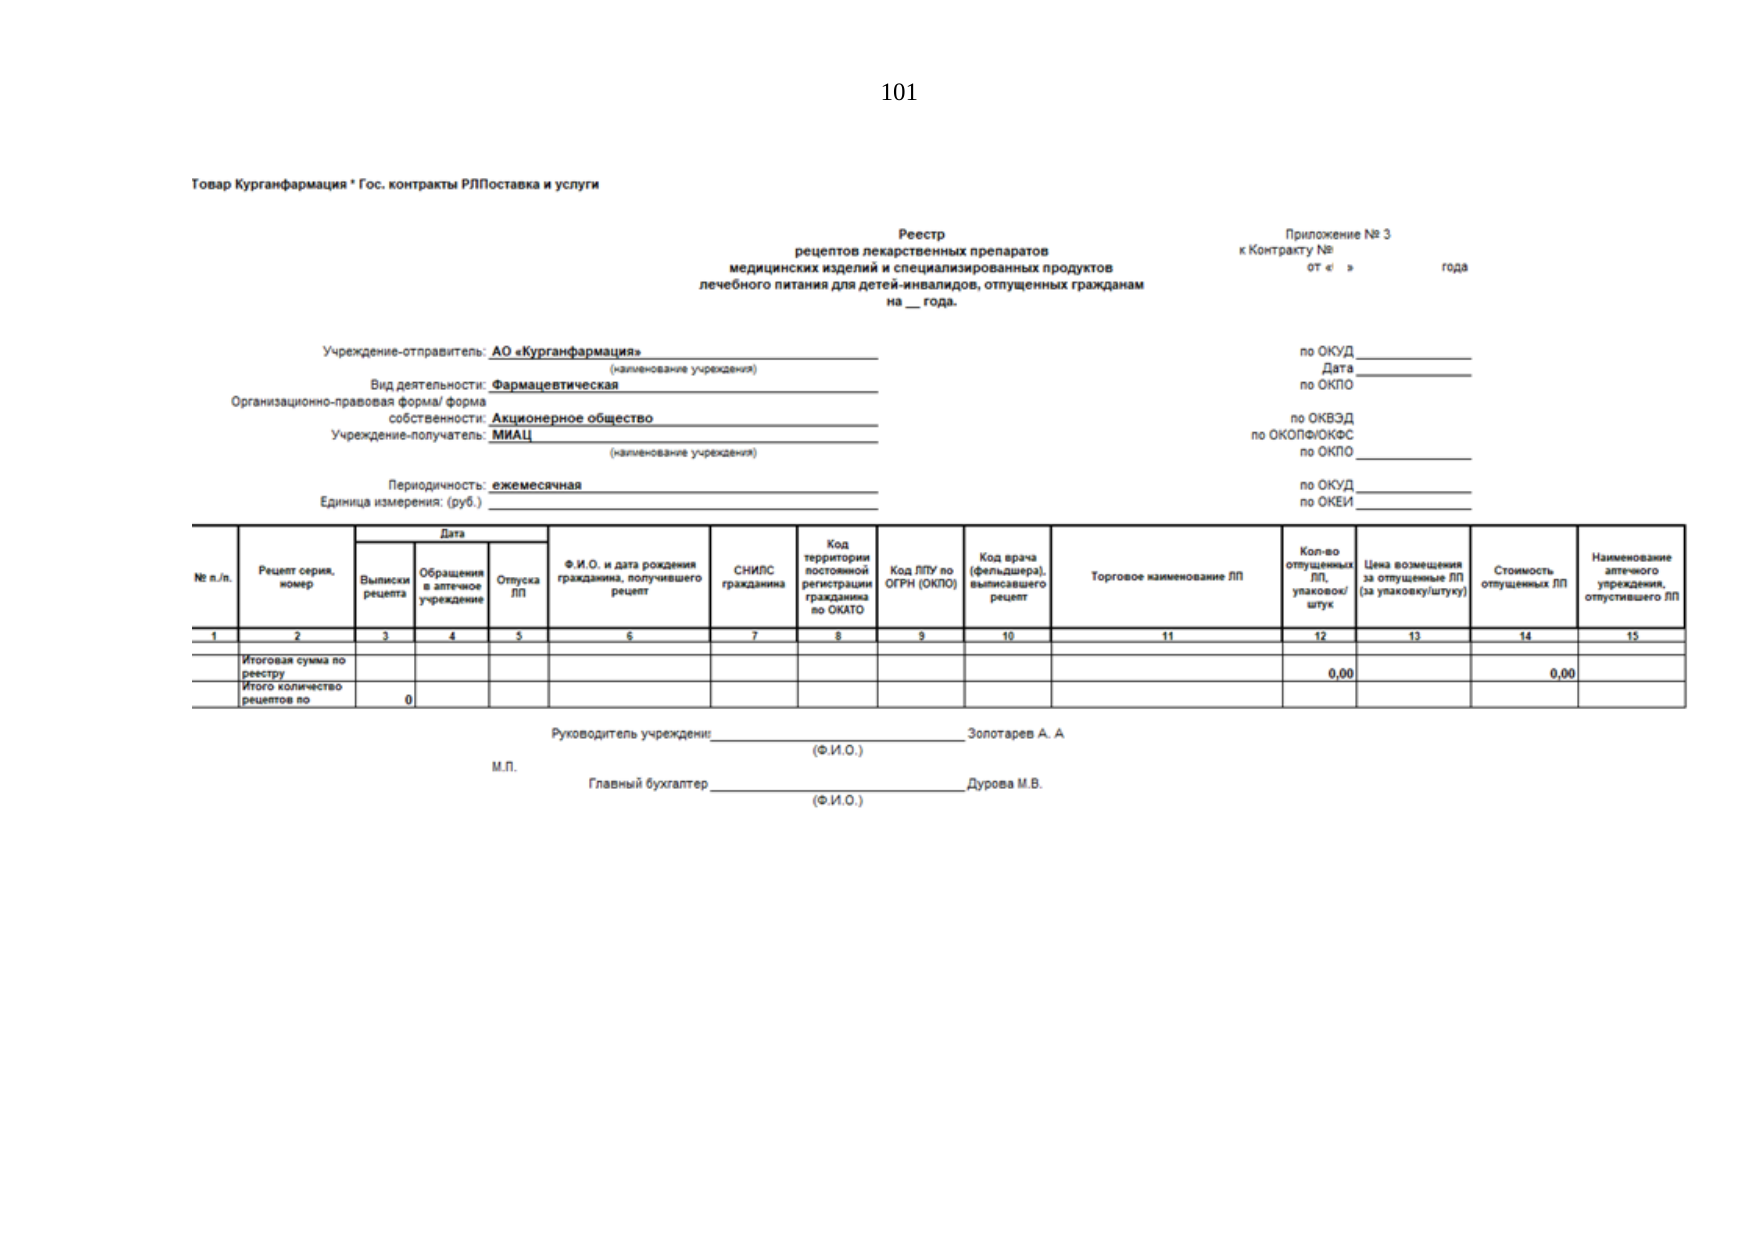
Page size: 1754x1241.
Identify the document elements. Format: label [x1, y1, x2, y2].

picture [192, 177, 1709, 817]
